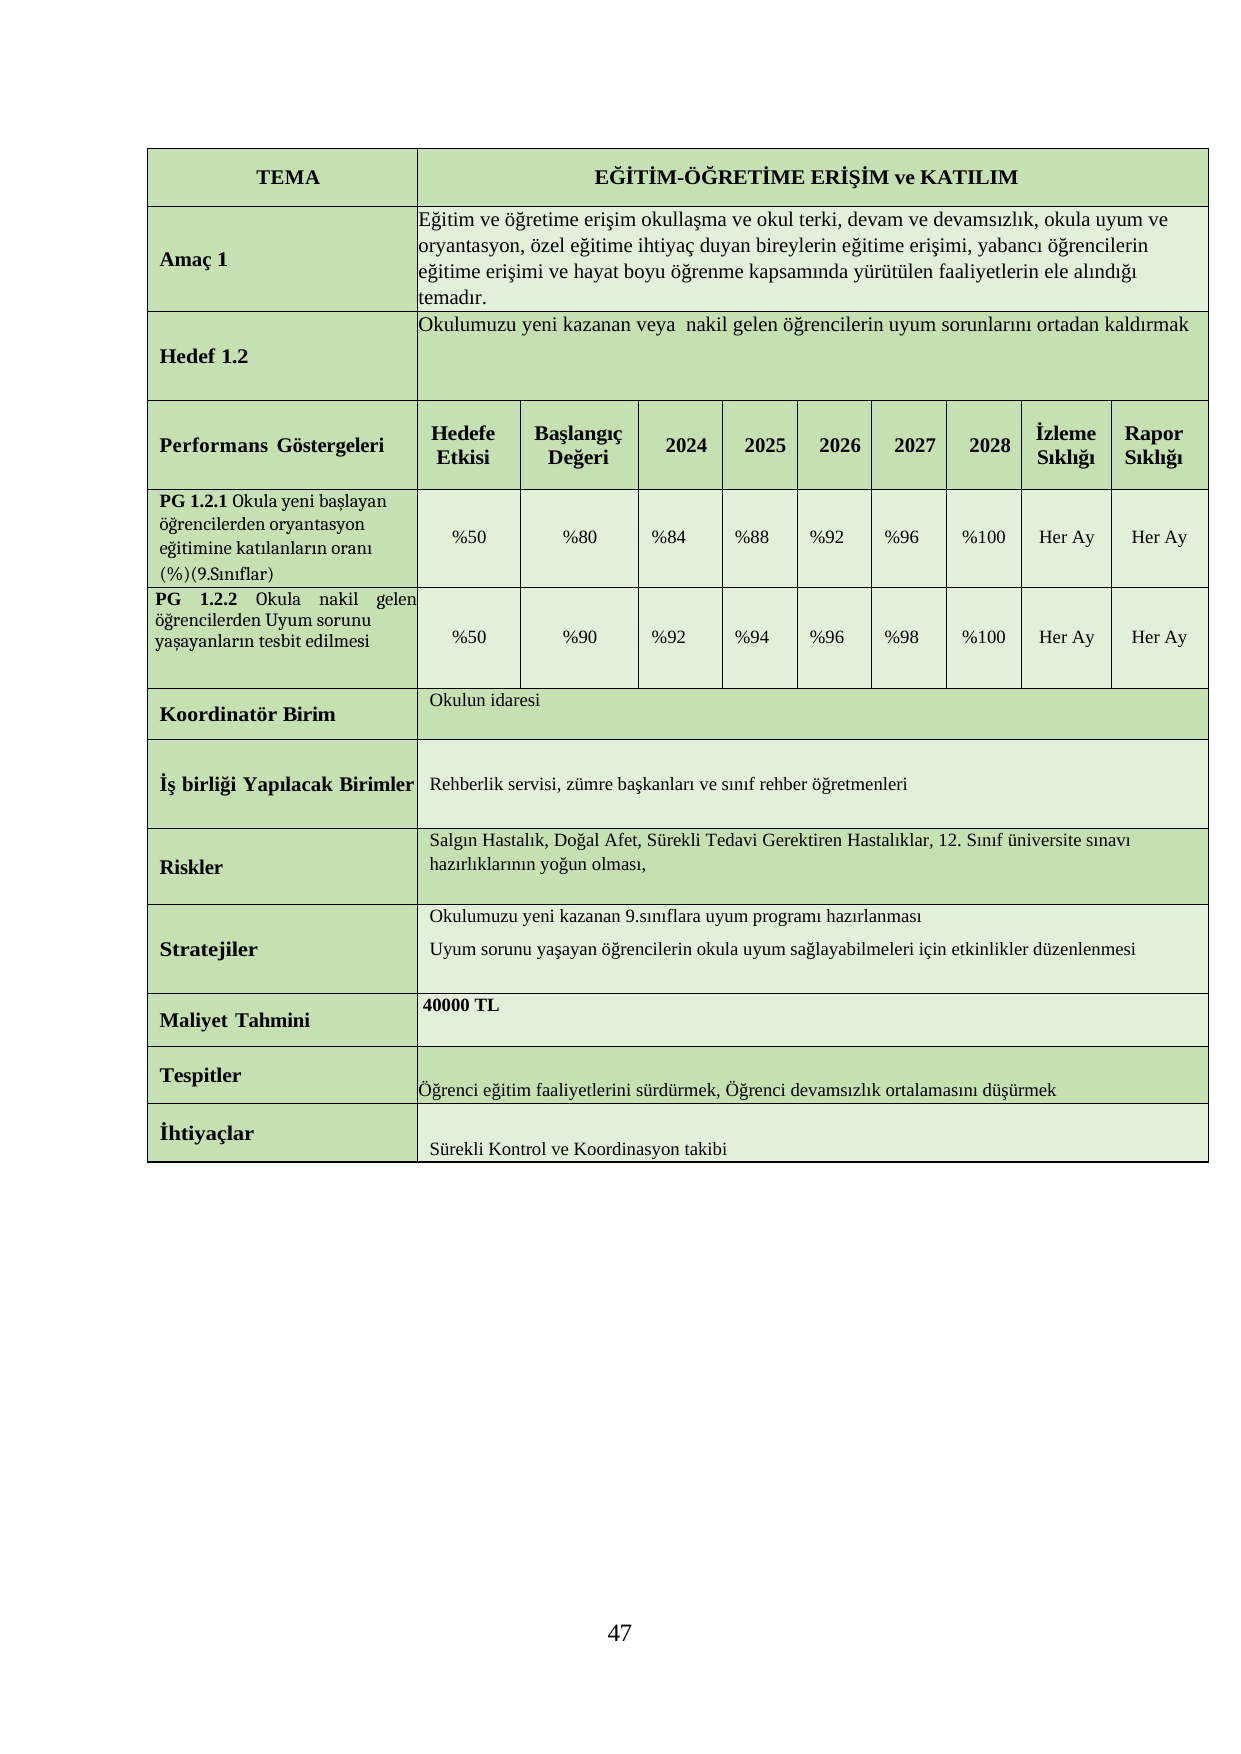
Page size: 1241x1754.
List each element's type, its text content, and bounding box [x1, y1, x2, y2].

table_cell 2028 [947, 401, 1021, 489]
table_cell %80 [521, 490, 638, 587]
table_header TEMA [148, 149, 417, 206]
table_cell Her Ay [1112, 588, 1208, 688]
table_cell Hedefe Etkisi [418, 401, 520, 489]
table_cell Okulun idaresi [418, 689, 1208, 739]
table_cell Maliyet Tahmini [148, 994, 417, 1046]
table_cell 2025 [723, 401, 797, 489]
table_cell Başlangıç Değeri [521, 401, 638, 489]
table_cell %96 [872, 490, 946, 587]
table_cell %94 [723, 588, 797, 688]
table_header EĞİTİM-ÖĞRETİME ERİŞİM ve KATILIM [418, 149, 1208, 206]
table_cell %88 [723, 490, 797, 587]
table_cell Koordinatör Birim [148, 689, 417, 739]
table_cell %90 [521, 588, 638, 688]
table_cell %96 [798, 588, 871, 688]
table_cell Okulumuzu yeni kazanan veya nakil gelen öğrencilerin uyum sorunlarını ortadan kaldırmak [418, 312, 1208, 400]
table_cell PG 1.2.1 Okula yeni başlayan öğrencilerden oryantasyon eğitimine katılanların oranı (%)(9.Sınıflar) [148, 490, 417, 587]
table_cell İş birliği Yapılacak Birimler [148, 740, 417, 828]
table_cell %84 [639, 490, 722, 587]
table_cell %92 [798, 490, 871, 587]
table_cell PG 1.2.2 Okula nakil gelen öğrencilerden Uyum sorunu yaşayanların tesbit edilmesi [148, 588, 417, 688]
table_cell Amaç 1 [148, 207, 417, 311]
table_cell 2024 [639, 401, 722, 489]
table_cell Hedef 1.2 [148, 312, 417, 400]
table_cell Tespitler [148, 1047, 417, 1103]
table_cell Öğrenci eğitim faaliyetlerini sürdürmek, Öğrenci devamsızlık ortalamasını düşürmek [418, 1047, 1208, 1103]
table_cell Salgın Hastalık, Doğal Afet, Sürekli Tedavi Gerektiren Hastalıklar, 12. Sınıf üniversite sınavı hazırlıklarının yoğun olması, [418, 829, 1208, 904]
table_cell %50 [418, 588, 520, 688]
table_cell %100 [947, 490, 1021, 587]
table_cell Her Ay [1112, 490, 1208, 587]
table_cell Her Ay [1022, 588, 1111, 688]
table_cell 2026 [798, 401, 871, 489]
table_cell %92 [639, 588, 722, 688]
table_cell 2027 [872, 401, 946, 489]
table_cell %98 [872, 588, 946, 688]
table_cell Her Ay [1022, 490, 1111, 587]
table_cell İzleme Sıklığı [1022, 401, 1111, 489]
table_cell %50 [418, 490, 520, 587]
table_cell İhtiyaçlar [148, 1104, 417, 1161]
table_cell Eğitim ve öğretime erişim okullaşma ve okul terki, devam ve devamsızlık, okula uyum ve oryantasyon, özel eğitime ihtiyaç duyan bireylerin eğitime erişimi, yabancı öğrencilerin eğitime erişimi ve hayat boyu öğrenme kapsamında yürütülen faaliyetlerin ele alındığı temadır. [418, 207, 1208, 311]
table_cell Sürekli Kontrol ve Koordinasyon takibi [418, 1104, 1208, 1161]
table_cell Rehberlik servisi, zümre başkanları ve sınıf rehber öğretmenleri [418, 740, 1208, 828]
table_cell Okulumuzu yeni kazanan 9.sınıflara uyum programı hazırlanması Uyum sorunu yaşayan öğrencilerin okula uyum sağlayabilmeleri için etkinlikler düzenlenmesi [418, 905, 1208, 993]
table_cell 40000 TL [418, 994, 1208, 1046]
table_cell Riskler [148, 829, 417, 904]
table_cell Stratejiler [148, 905, 417, 993]
table_cell %100 [947, 588, 1021, 688]
table_cell Rapor Sıklığı [1112, 401, 1208, 489]
table_cell Performans Göstergeleri [148, 401, 417, 489]
